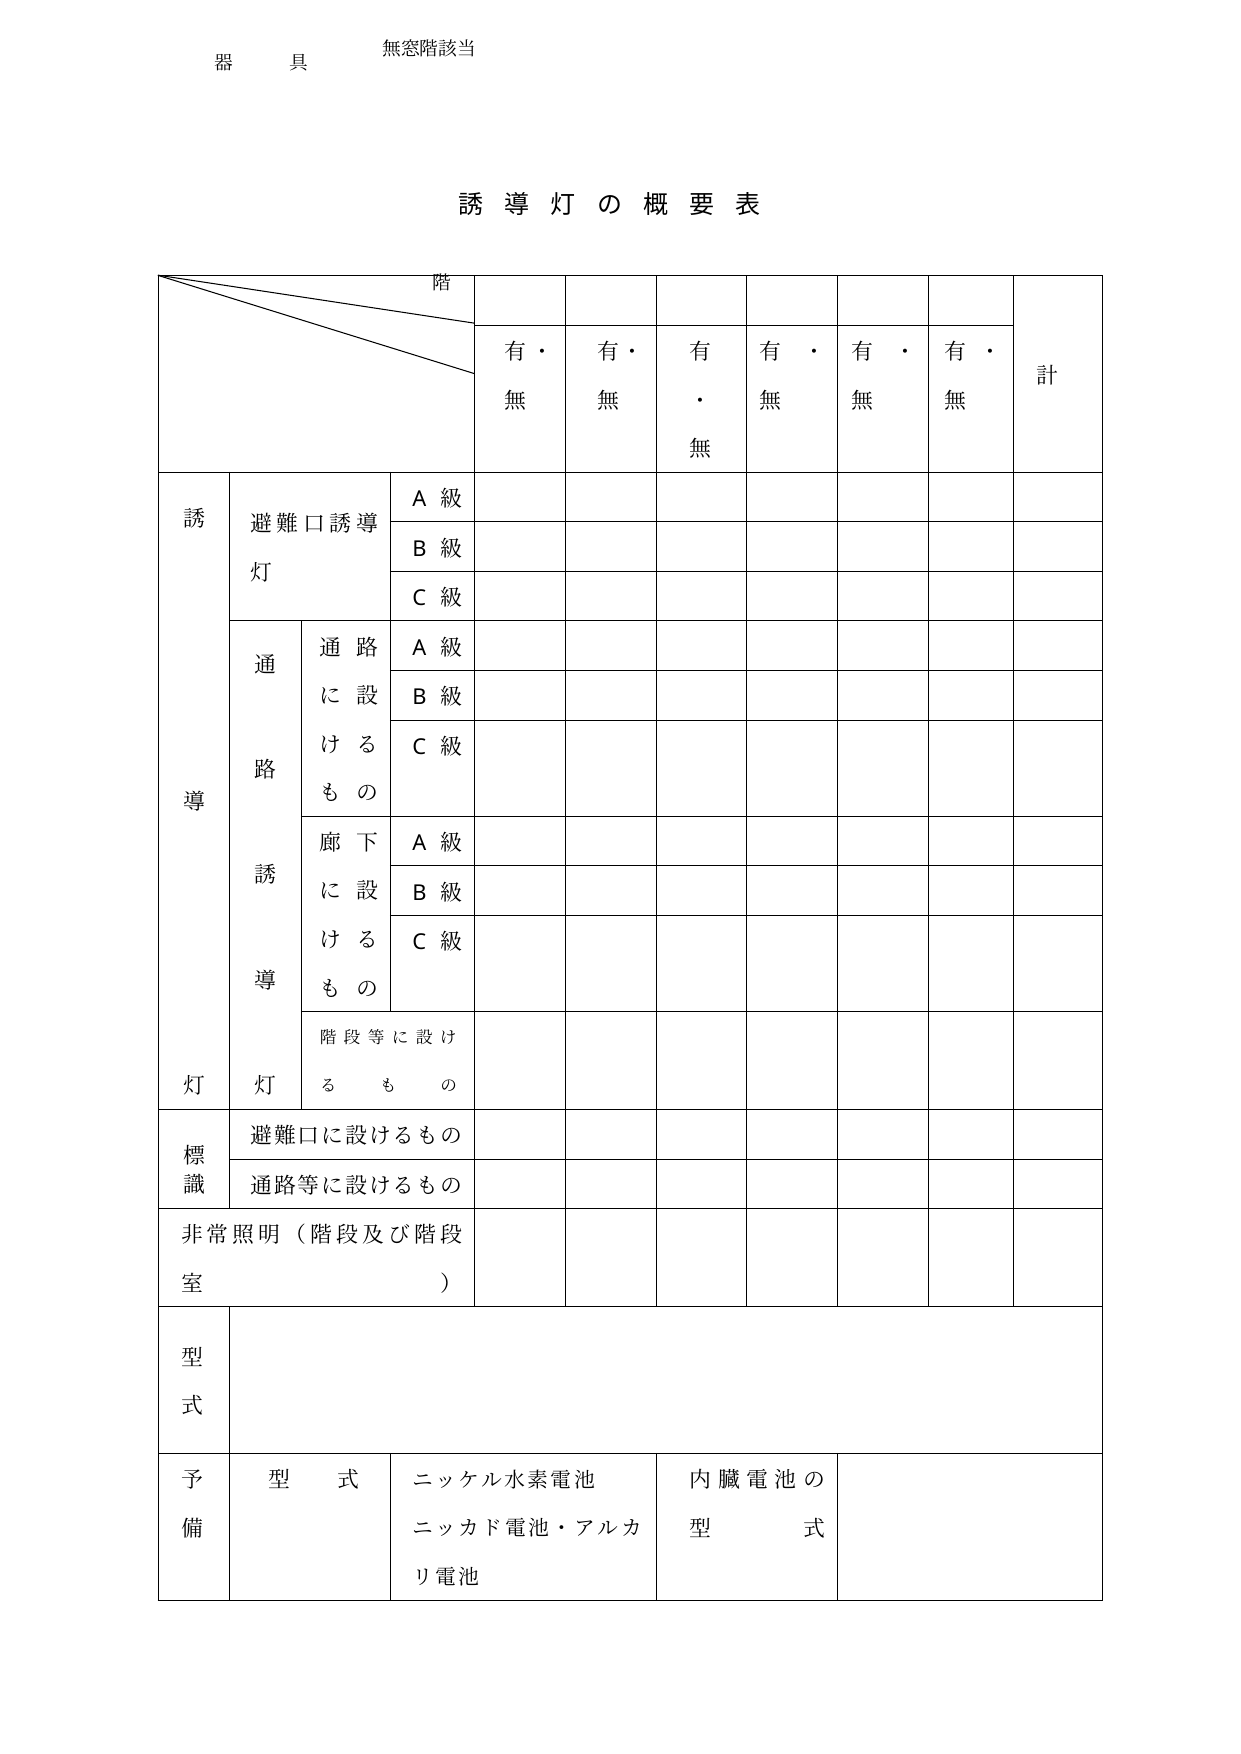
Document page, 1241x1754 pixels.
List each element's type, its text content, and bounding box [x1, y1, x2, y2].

table_header 計 [1014, 276, 1102, 472]
table_header [174, 276, 474, 322]
table_cell 避難口誘導灯 [230, 473, 390, 620]
table_cell [657, 522, 746, 571]
table_cell [929, 1110, 1013, 1158]
table_cell [1014, 1012, 1102, 1109]
table_cell [566, 1160, 656, 1208]
table_cell [929, 1160, 1013, 1208]
table_cell [747, 1160, 837, 1208]
table_cell [747, 916, 837, 1011]
table_cell [475, 1110, 565, 1158]
table_cell [657, 817, 746, 865]
table_header [159, 277, 474, 472]
table_cell [747, 621, 837, 670]
table_cell [657, 1160, 746, 1208]
table_header [929, 276, 1013, 325]
table_cell [566, 1209, 656, 1306]
table_cell [1014, 721, 1102, 816]
table_cell [657, 721, 746, 816]
table_cell [657, 1209, 746, 1306]
table_cell 有・無 [566, 326, 656, 472]
table_cell [929, 817, 1013, 865]
table_cell [566, 1012, 656, 1109]
table_cell [657, 1110, 746, 1158]
table_cell [1014, 671, 1102, 719]
table_cell [475, 817, 565, 865]
table_cell [1014, 817, 1102, 865]
table_cell [929, 721, 1013, 816]
table_cell 標識 [159, 1110, 229, 1208]
table_cell [657, 1012, 746, 1109]
table_cell 通路誘導灯 [230, 621, 301, 1109]
table_cell A級 [391, 473, 474, 521]
table_cell [838, 572, 928, 620]
table_header [657, 276, 746, 325]
table_cell 誘導灯 [159, 473, 229, 1109]
table_cell 有・無 [657, 326, 746, 472]
table_cell [929, 473, 1013, 521]
table_cell [1014, 1160, 1102, 1208]
table_cell [838, 817, 928, 865]
table_cell [838, 866, 928, 915]
table_cell [1014, 1209, 1102, 1306]
table_cell B級 [391, 522, 474, 571]
table_cell [929, 671, 1013, 719]
table_cell 階段等に設けるもの [302, 1012, 474, 1109]
table_cell [838, 916, 928, 1011]
table_cell [475, 522, 565, 571]
table_cell [747, 866, 837, 915]
table_cell 予備 電源 [159, 1454, 229, 1599]
table_cell [838, 621, 928, 670]
table_cell [929, 621, 1013, 670]
table_cell [566, 866, 656, 915]
table_cell [566, 572, 656, 620]
table_cell C級 [391, 916, 474, 1011]
table_cell [747, 721, 837, 816]
table_cell [838, 721, 928, 816]
table_cell 有・無 [747, 326, 837, 472]
table_cell 有・無 [838, 326, 928, 472]
table_cell [929, 916, 1013, 1011]
table_cell [566, 621, 656, 670]
table_cell 有・無 [929, 326, 1013, 472]
table_cell [929, 572, 1013, 620]
table_cell [475, 621, 565, 670]
table_cell [747, 1012, 837, 1109]
table_cell B級 [391, 866, 474, 915]
table_cell [838, 473, 928, 521]
table_cell [657, 916, 746, 1011]
table_cell [1014, 572, 1102, 620]
table_cell [657, 621, 746, 670]
table_cell C級 [391, 721, 474, 816]
table_cell [566, 522, 656, 571]
table_cell [657, 572, 746, 620]
table_cell [475, 572, 565, 620]
table_cell [475, 1012, 565, 1109]
table_cell [838, 1012, 928, 1109]
table_cell 内臓電池の型式 [657, 1454, 837, 1599]
table_cell [475, 916, 565, 1011]
table_cell [657, 866, 746, 915]
table_cell [1014, 621, 1102, 670]
table_cell [747, 817, 837, 865]
table_cell C級 [391, 572, 474, 620]
table_cell 廊下に設けるもの [302, 817, 390, 1011]
table_cell [1014, 473, 1102, 521]
table_cell [747, 1110, 837, 1158]
table_cell [475, 1160, 565, 1208]
table_header [475, 276, 565, 325]
table_cell [838, 671, 928, 719]
table_cell B級 [391, 671, 474, 719]
table_cell [475, 866, 565, 915]
table_cell [929, 522, 1013, 571]
table_cell [566, 473, 656, 521]
table_cell [929, 866, 1013, 915]
table_cell [475, 671, 565, 719]
table_cell [657, 671, 746, 719]
table_cell 有・無 [475, 326, 565, 472]
table_cell 型式 [159, 1307, 229, 1453]
table_cell [566, 916, 656, 1011]
table_cell 通路に設けるもの [302, 621, 390, 816]
table_cell [1014, 916, 1102, 1011]
table_cell [1014, 522, 1102, 571]
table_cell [391, 1454, 656, 1599]
table_cell [475, 1209, 565, 1306]
table_cell [747, 473, 837, 521]
table_header [838, 276, 928, 325]
table_cell [566, 671, 656, 719]
table_cell [838, 1454, 1102, 1599]
table_cell 通路等に設けるもの [230, 1160, 474, 1208]
table_cell A級 [391, 621, 474, 670]
text 誘導灯の概要表 [158, 178, 1083, 227]
table_cell [475, 473, 565, 521]
table_cell [747, 1209, 837, 1306]
table_header [747, 276, 837, 325]
table_cell [929, 1209, 1013, 1306]
table_cell [838, 1209, 928, 1306]
table_cell 避難口に設けるもの [230, 1110, 474, 1158]
table_cell [1014, 866, 1102, 915]
table_cell [230, 1307, 1102, 1453]
table_cell 非常照明（階段及び階段室） [159, 1209, 474, 1306]
table_cell [566, 817, 656, 865]
table_cell [657, 473, 746, 521]
table_cell 型 式 [230, 1454, 390, 1599]
table_cell A級 [391, 817, 474, 865]
table_cell [838, 522, 928, 571]
table_cell [1014, 1110, 1102, 1158]
table_cell [475, 721, 565, 816]
table_cell [747, 522, 837, 571]
table_cell [747, 572, 837, 620]
table_cell [838, 1160, 928, 1208]
table_cell [747, 671, 837, 719]
table_cell [929, 1012, 1013, 1109]
table_cell [838, 1110, 928, 1158]
table_header [566, 276, 656, 325]
table_cell [566, 1110, 656, 1158]
table_cell [566, 721, 656, 816]
